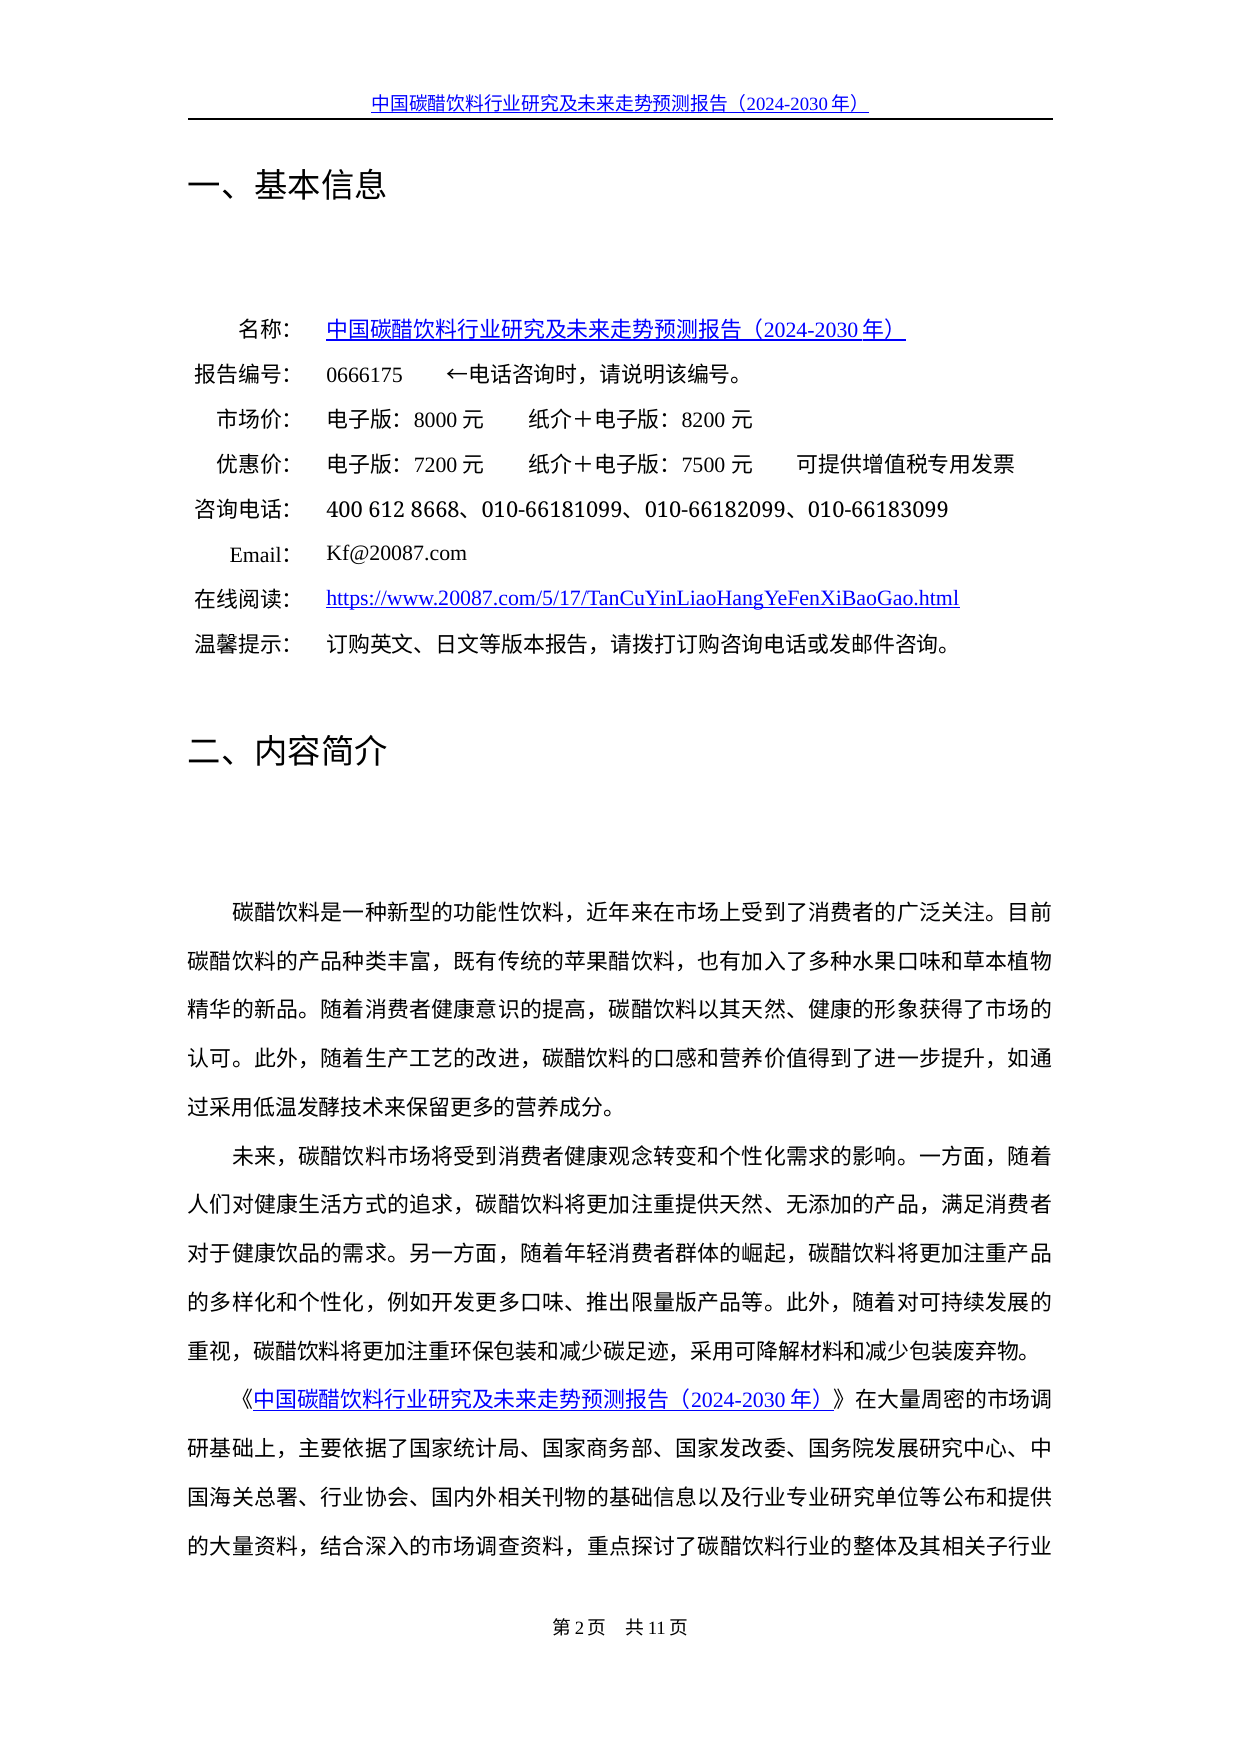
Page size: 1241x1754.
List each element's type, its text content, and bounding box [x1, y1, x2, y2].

table_cell 0666175 ←电话咨询时，请说明该编号。 [315, 357, 1073, 402]
table_header 名称： [167, 312, 315, 357]
table_cell 报告编号： [167, 357, 315, 402]
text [187, 894, 1053, 1561]
table_cell [315, 582, 1073, 627]
title 二、内容简介 [187, 717, 1053, 782]
title 一、基本信息 [187, 150, 1053, 215]
table_cell 订购英文、日文等版本报告，请拨打订购咨询电话或发邮件咨询。 [315, 627, 1073, 672]
table_cell 电子版：7200 元 纸介＋电子版：7500 元 可提供增值税专用发票 [315, 447, 1073, 492]
table_cell 400 612 8668、010-66181099、010-66182099、010-66183099 [315, 492, 1073, 537]
table_cell 优惠价： [167, 447, 315, 492]
table_cell Kf@20087.com [315, 537, 1073, 582]
table_cell 市场价： [167, 402, 315, 447]
table_cell 温馨提示： [167, 627, 315, 672]
table_header 中国碳醋饮料行业研究及未来走势预测报告（2024-2030年） [315, 312, 1073, 357]
table_cell 在线阅读： [167, 582, 315, 627]
table_cell 咨询电话： [167, 492, 315, 537]
table_cell 电子版：8000 元 纸介＋电子版：8200 元 [315, 402, 1073, 447]
table_cell Email： [167, 537, 315, 582]
